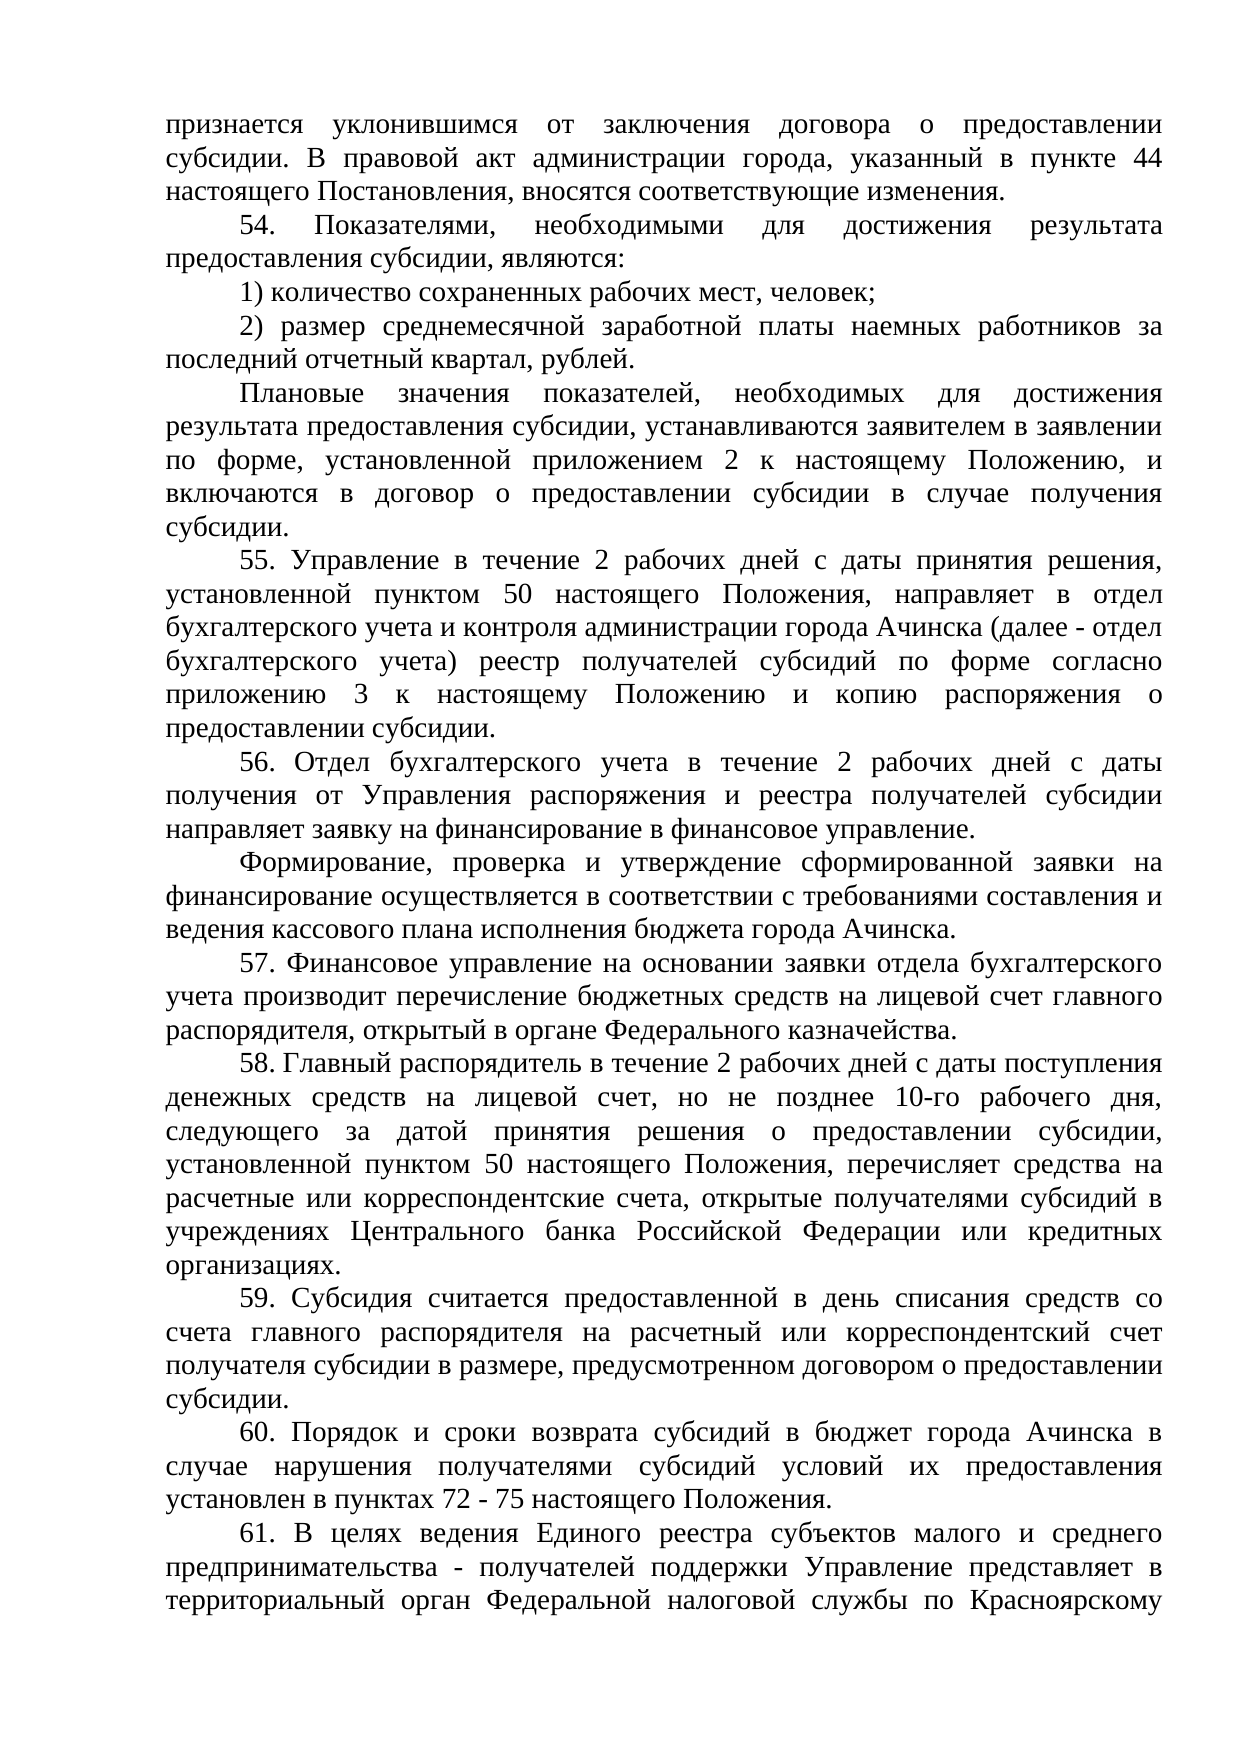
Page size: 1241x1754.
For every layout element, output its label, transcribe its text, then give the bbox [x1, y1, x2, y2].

text Плановые значения показателей, необходимых для достижения результата предоставления субсидии, устанавливаются заявителем в заявлении по форме, установленной приложением 2 к настоящему Положению, и включаются в договор о предоставлении субсидии в случае получения субсидии. [165, 375, 1163, 542]
text 60. Порядок и сроки возврата субсидий в бюджет города Ачинска в случае нарушения получателями субсидий условий их предоставления установлен в пунктах 72 - 75 настоящего Положения. [165, 1414, 1163, 1515]
text Формирование, проверка и утверждение сформированной заявки на финансирование осуществляется в соответствии с требованиями составления и ведения кассового плана исполнения бюджета города Ачинска. [165, 844, 1163, 945]
text 1) количество сохраненных рабочих мест, человек; [165, 274, 1163, 308]
text 58. Главный распорядитель в течение 2 рабочих дней с даты поступления денежных средств на лицевой счет, но не позднее 10-го рабочего дня, следующего за датой принятия решения о предоставлении субсидии, установленной пунктом 50 настоящего Положения, перечисляет средства на расчетные или корреспондентские счета, открытые получателями субсидий в учреждениях Центрального банка Российской Федерации или кредитных организациях. [165, 1046, 1163, 1280]
text 57. Финансовое управление на основании заявки отдела бухгалтерского учета производит перечисление бюджетных средств на лицевой счет главного распорядителя, открытый в органе Федерального казначейства. [165, 945, 1163, 1046]
text 55. Управление в течение 2 рабочих дней с даты принятия решения, установленной пунктом 50 настоящего Положения, направляет в отдел бухгалтерского учета и контроля администрации города Ачинска (далее - отдел бухгалтерского учета) реестр получателей субсидий по форме согласно приложению 3 к настоящему Положению и копию распоряжения о предоставлении субсидии. [165, 542, 1163, 744]
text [165, 106, 1163, 207]
text 54. Показателями, необходимыми для достижения результата предоставления субсидии, являются: [165, 207, 1163, 274]
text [165, 1515, 1163, 1616]
text 2) размер среднемесячной заработной платы наемных работников за последний отчетный квартал, рублей. [165, 308, 1163, 375]
text 56. Отдел бухгалтерского учета в течение 2 рабочих дней с даты получения от Управления распоряжения и реестра получателей субсидии направляет заявку на финансирование в финансовое управление. [165, 744, 1163, 844]
text 59. Субсидия считается предоставленной в день списания средств со счета главного распорядителя на расчетный или корреспондентский счет получателя субсидии в размере, предусмотренном договором о предоставлении субсидии. [165, 1280, 1163, 1414]
